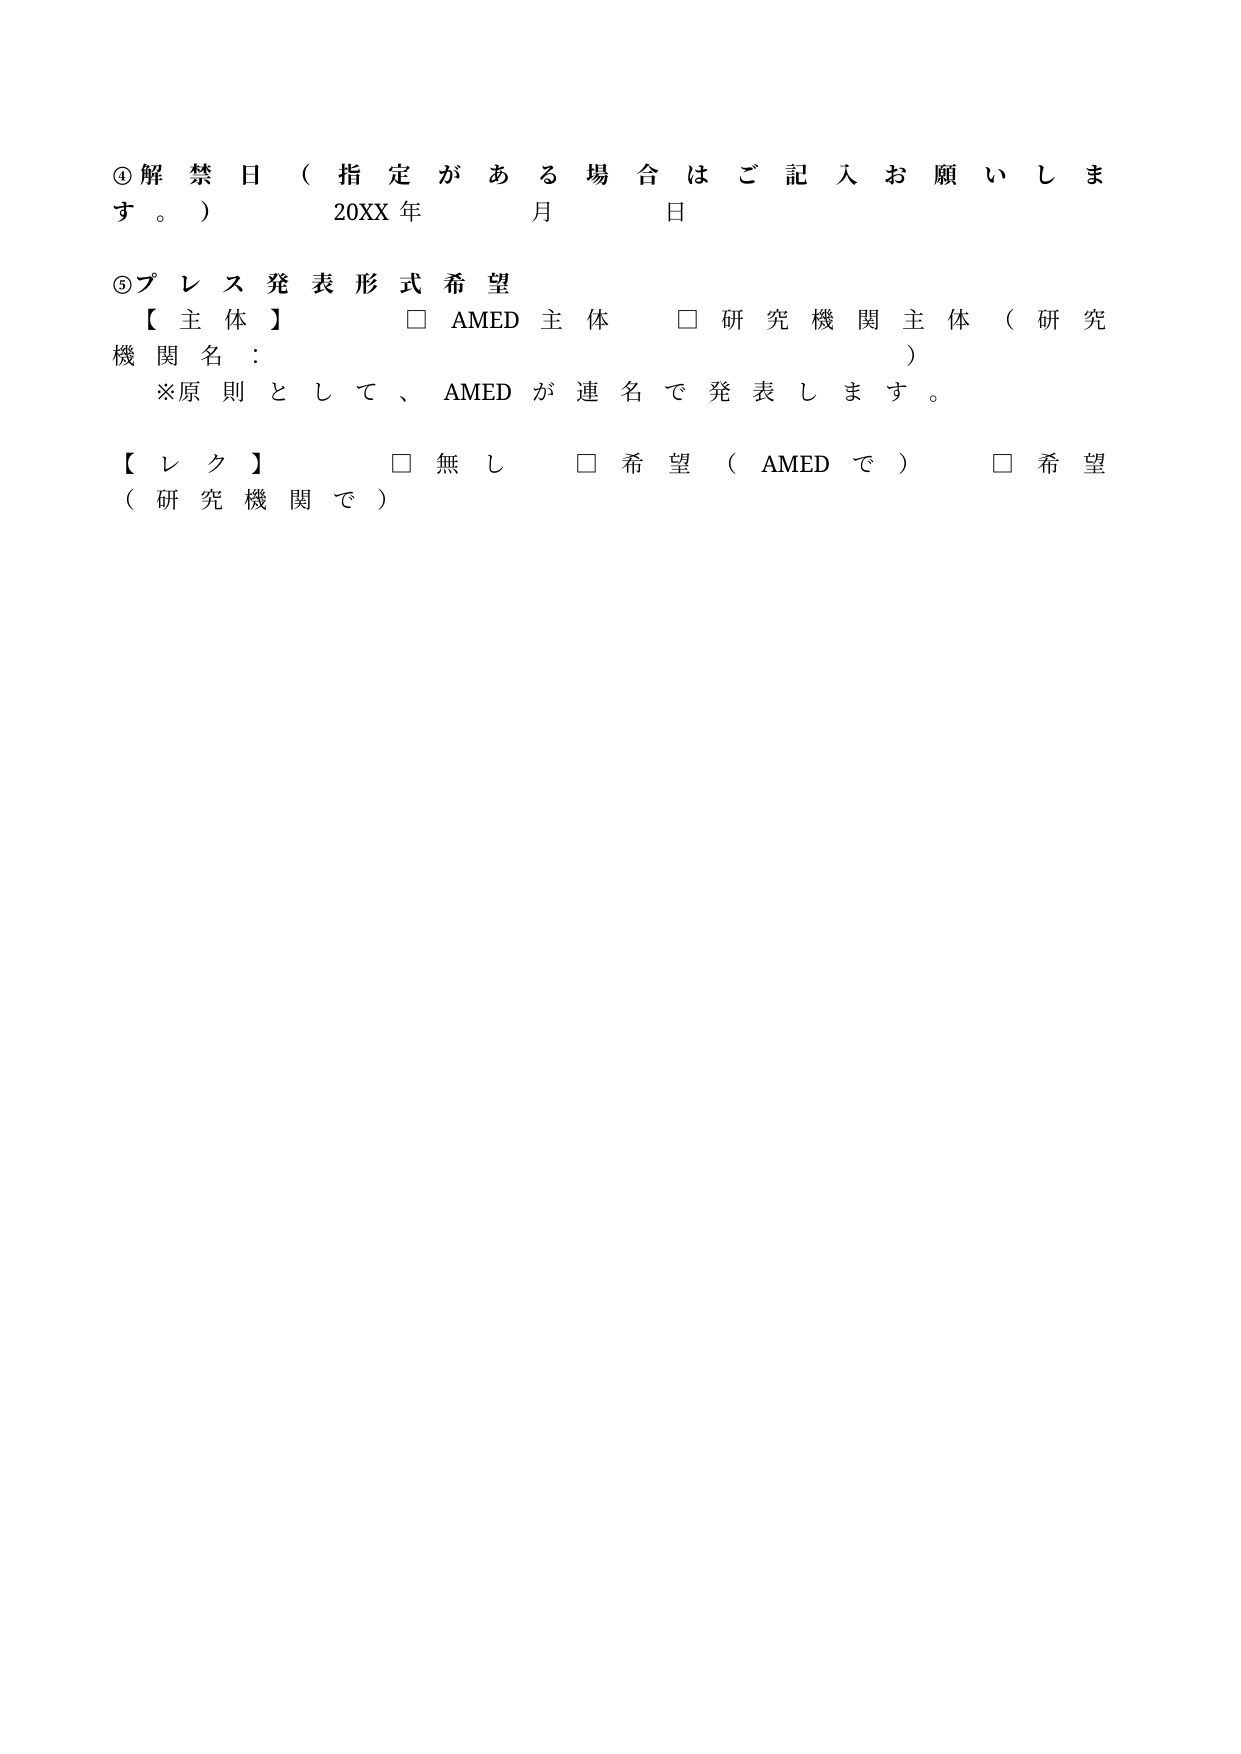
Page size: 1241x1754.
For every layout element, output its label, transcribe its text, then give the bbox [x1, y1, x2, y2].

text ④解禁日（指定がある場合はご記入お願いします。） 20XX年 月 日 [112, 156, 1128, 228]
text 【レク】 □無し □希望（AMEDで） □希望（研究機関で）【イベントの場合】※著名な賞の受賞、外交的・時事的、社会的にインパクトの高いイベントなど [112, 444, 1128, 517]
text ⑤プレス発表形式希望 [112, 264, 1128, 300]
text ※原則として、AMEDが連名で発表します。 [112, 372, 1128, 408]
text 【主体】 □AMED主体 □研究機関主体（研究機関名： ） [112, 300, 1128, 372]
